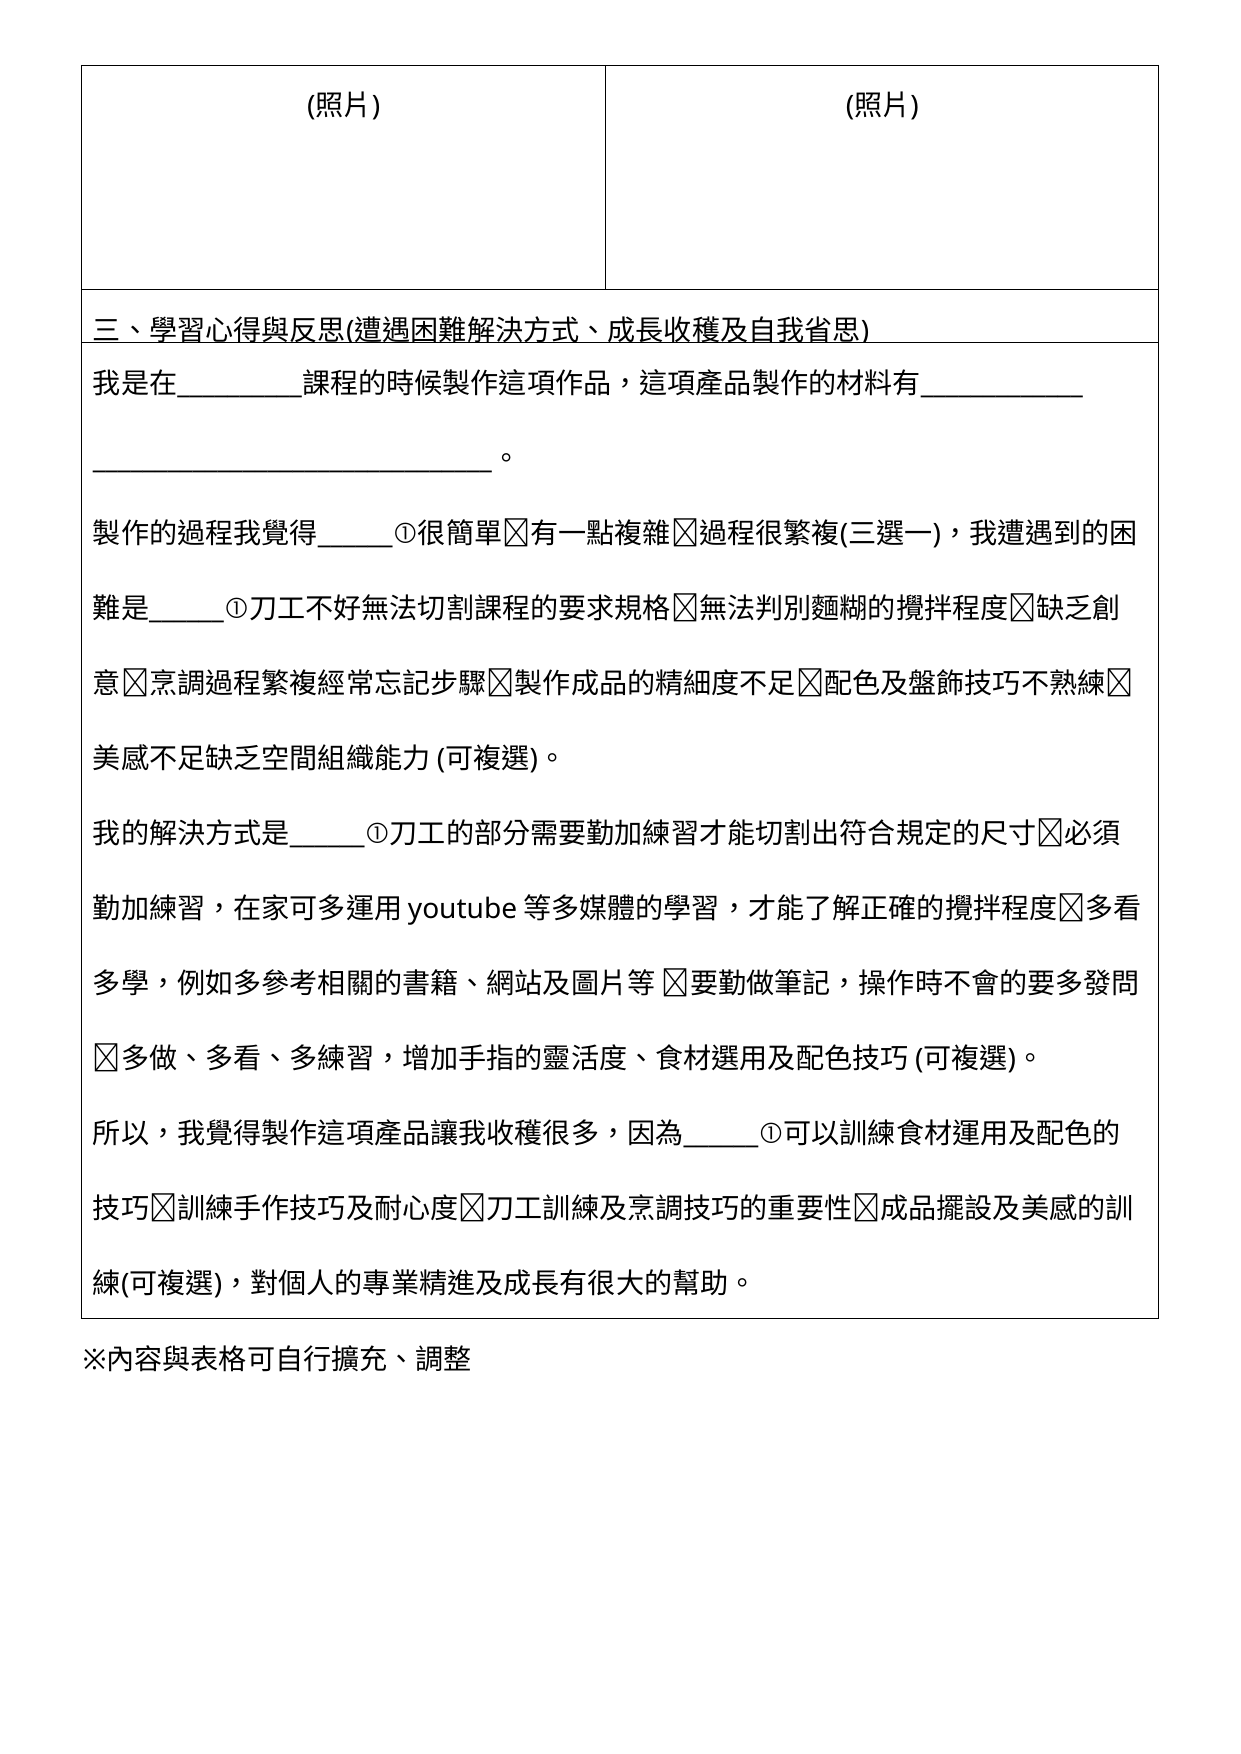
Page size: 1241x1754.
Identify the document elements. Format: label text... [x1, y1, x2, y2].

text ※內容與表格可自行擴充、調整 [83, 1319, 1157, 1394]
table_cell (照片) [606, 66, 1158, 289]
table_cell 我是在__________課程的時候製作這項作品，這項產品製作的材料有_____________ ________________________________。 製作的過程我覺得______很簡單有一點複雜過程很繁複(三選一)，我遭遇到的困難是______刀工不好無法切割課程的要求規格無法判別麵糊的攪拌程度缺乏創意烹調過程繁複經常忘記步驟製作成品的精細度不足配色及盤飾技巧不熟練美感不足缺乏空間組織能力 (可複選)。 我的解決方式是______刀工的部分需要勤加練習才能切割出符合規定的尺寸必須勤加練習，在家可多運用youtube等多媒體的學習，才能了解正確的攪拌程度多看多學，例如多參考相關的書籍、網站及圖片等 要勤做筆記，操作時不會的要多發問多做、多看、多練習，增加手指的靈活度、食材選用及配色技巧 (可複選)。 所以，我覺得製作這項產品讓我收穫很多，因為______可以訓練食材運用及配色的技巧訓練手作技巧及耐心度刀工訓練及烹調技巧的重要性成品擺設及美感的訓練(可複選)，對個人的專業精進及成長有很大的幫助。 [82, 343, 1158, 1318]
table_cell 三、學習心得與反思(遭遇困難解決方式、成長收穫及自我省思) [82, 290, 1158, 342]
table_cell (照片) [82, 66, 605, 289]
